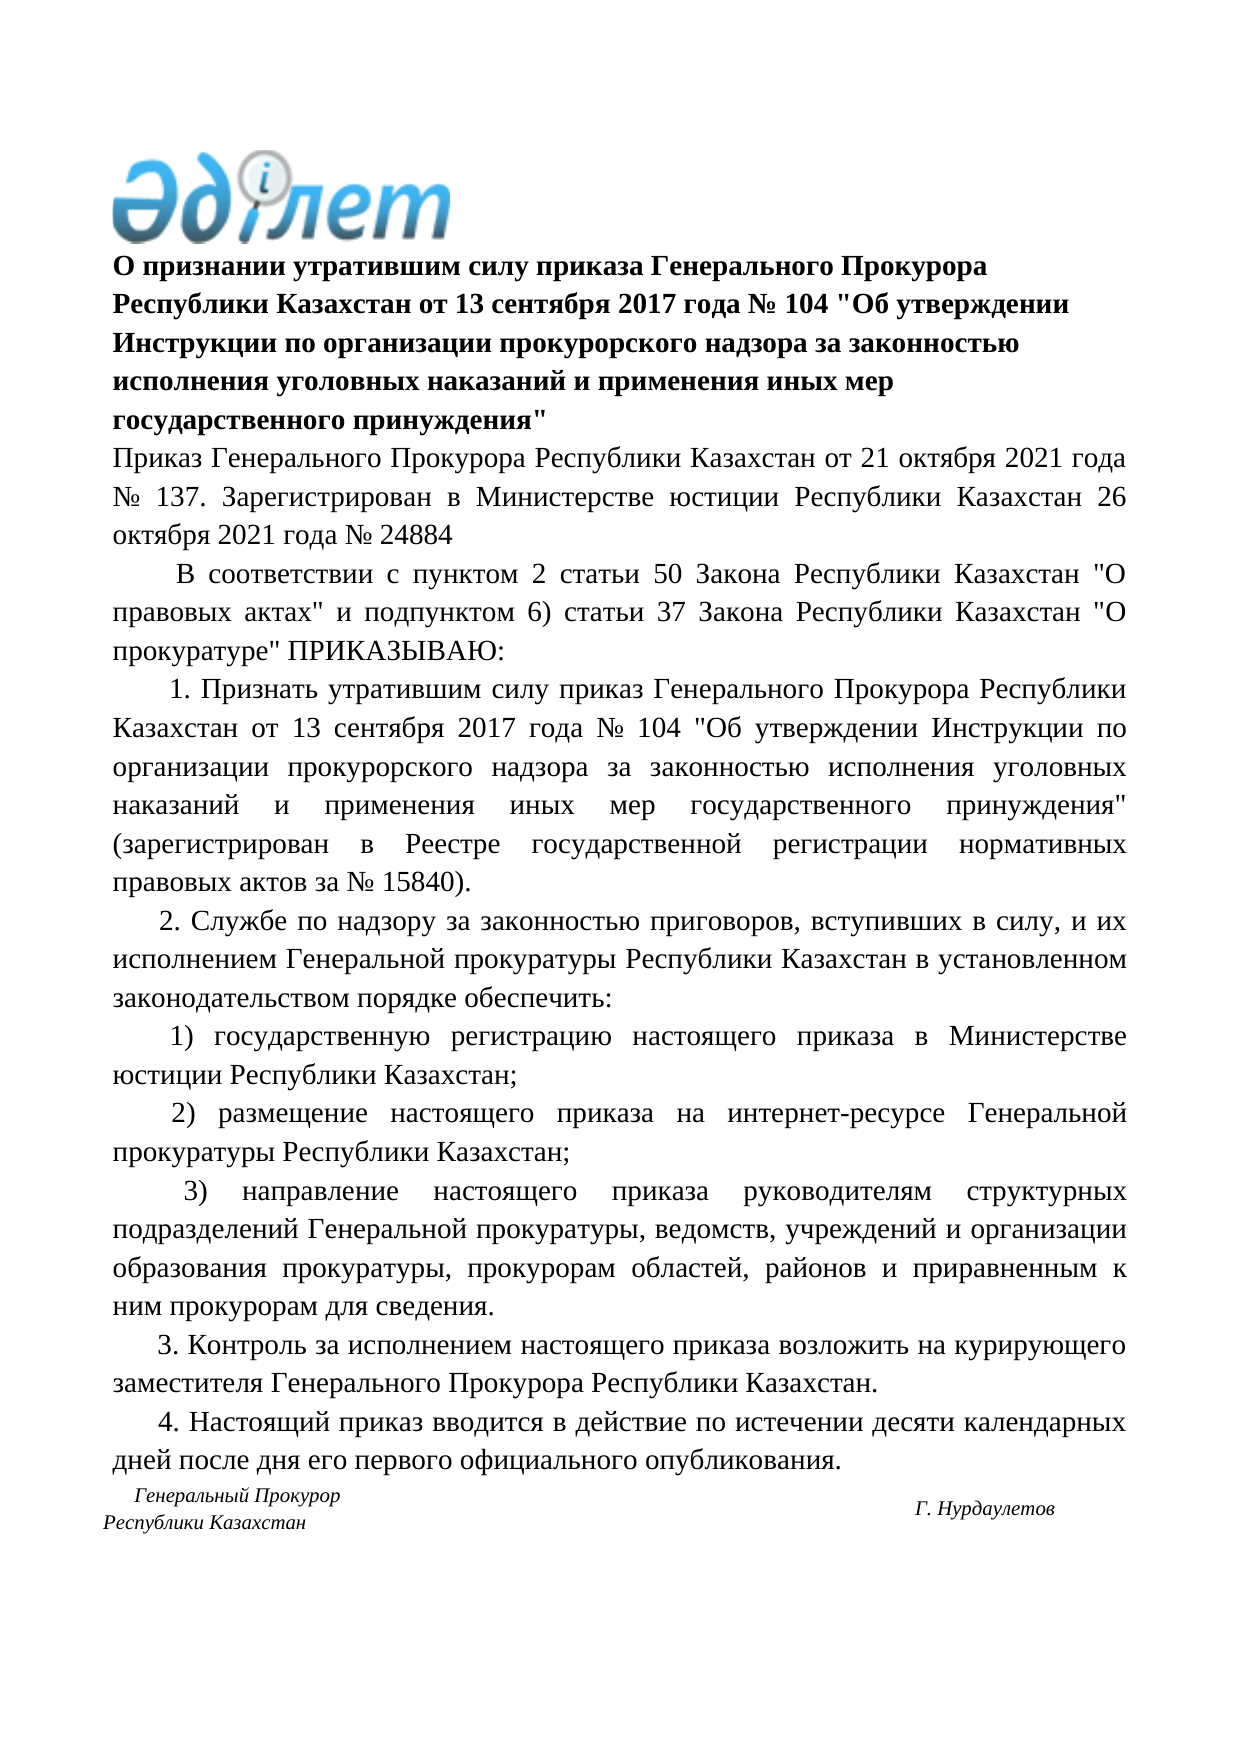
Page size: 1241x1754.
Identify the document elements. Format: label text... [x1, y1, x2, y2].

text 3) направление настоящего приказа руководителям структурных подразделений Генеральной прокуратуры, ведомств, учреждений и организации образования прокуратуры, прокурорам областей, районов и приравненным к ним прокурорам для сведения. [112, 1173, 1128, 1322]
text 2. Службе по надзору за законностью приговоров, вступивших в силу, и их исполнением Генеральной прокуратуры Республики Казахстан в установленном законодательством порядке обеспечить: [112, 903, 1128, 1013]
text 1) государственную регистрацию настоящего приказа в Министерстве юстиции Республики Казахстан; [112, 1018, 1128, 1091]
text Приказ Генерального Прокурора Республики Казахстан от 21 октября 2021 года № 137. Зарегистрирован в Министерстве юстиции Республики Казахстан 26 октября 2021 года № 24884 [112, 440, 1128, 551]
picture [112, 150, 451, 244]
text 3. Контроль за исполнением настоящего приказа возложить на курирующего заместителя Генерального Прокурора Республики Казахстан. [112, 1327, 1128, 1399]
table_header Г. Нурдаулетов [913, 1481, 1240, 1539]
text В соответствии с пунктом 2 статьи 50 Закона Республики Казахстан "О правовых актах" и подпунктом 6) статьи 37 Закона Республики Казахстан "О прокуратуре" ПРИКАЗЫВАЮ: [112, 556, 1128, 667]
text 1. Признать утратившим силу приказ Генерального Прокурора Республики Казахстан от 13 сентября 2017 года № 104 "Об утверждении Инструкции по организации прокурорского надзора за законностью исполнения уголовных наказаний и применения иных мер государственного принуждения" (зарегистрирован в Реестре государственной регистрации нормативных правовых актов за № 15840). [112, 672, 1128, 898]
text 4. Настоящий приказ вводится в действие по истечении десяти календарных дней после дня его первого официального опубликования. [112, 1404, 1128, 1476]
table_header Генеральный Прокурор Республики Казахстан [101, 1481, 913, 1539]
text О признании утратившим силу приказа Генерального Прокурора Республики Казахстан от 13 сентября 2017 года № 104 "Об утверждении Инструкции по организации прокурорского надзора за законностью исполнения уголовных наказаний и применения иных мер государственного принуждения" [112, 248, 1128, 435]
text 2) размещение настоящего приказа на интернет-ресурсе Генеральной прокуратуры Республики Казахстан; [112, 1096, 1128, 1168]
